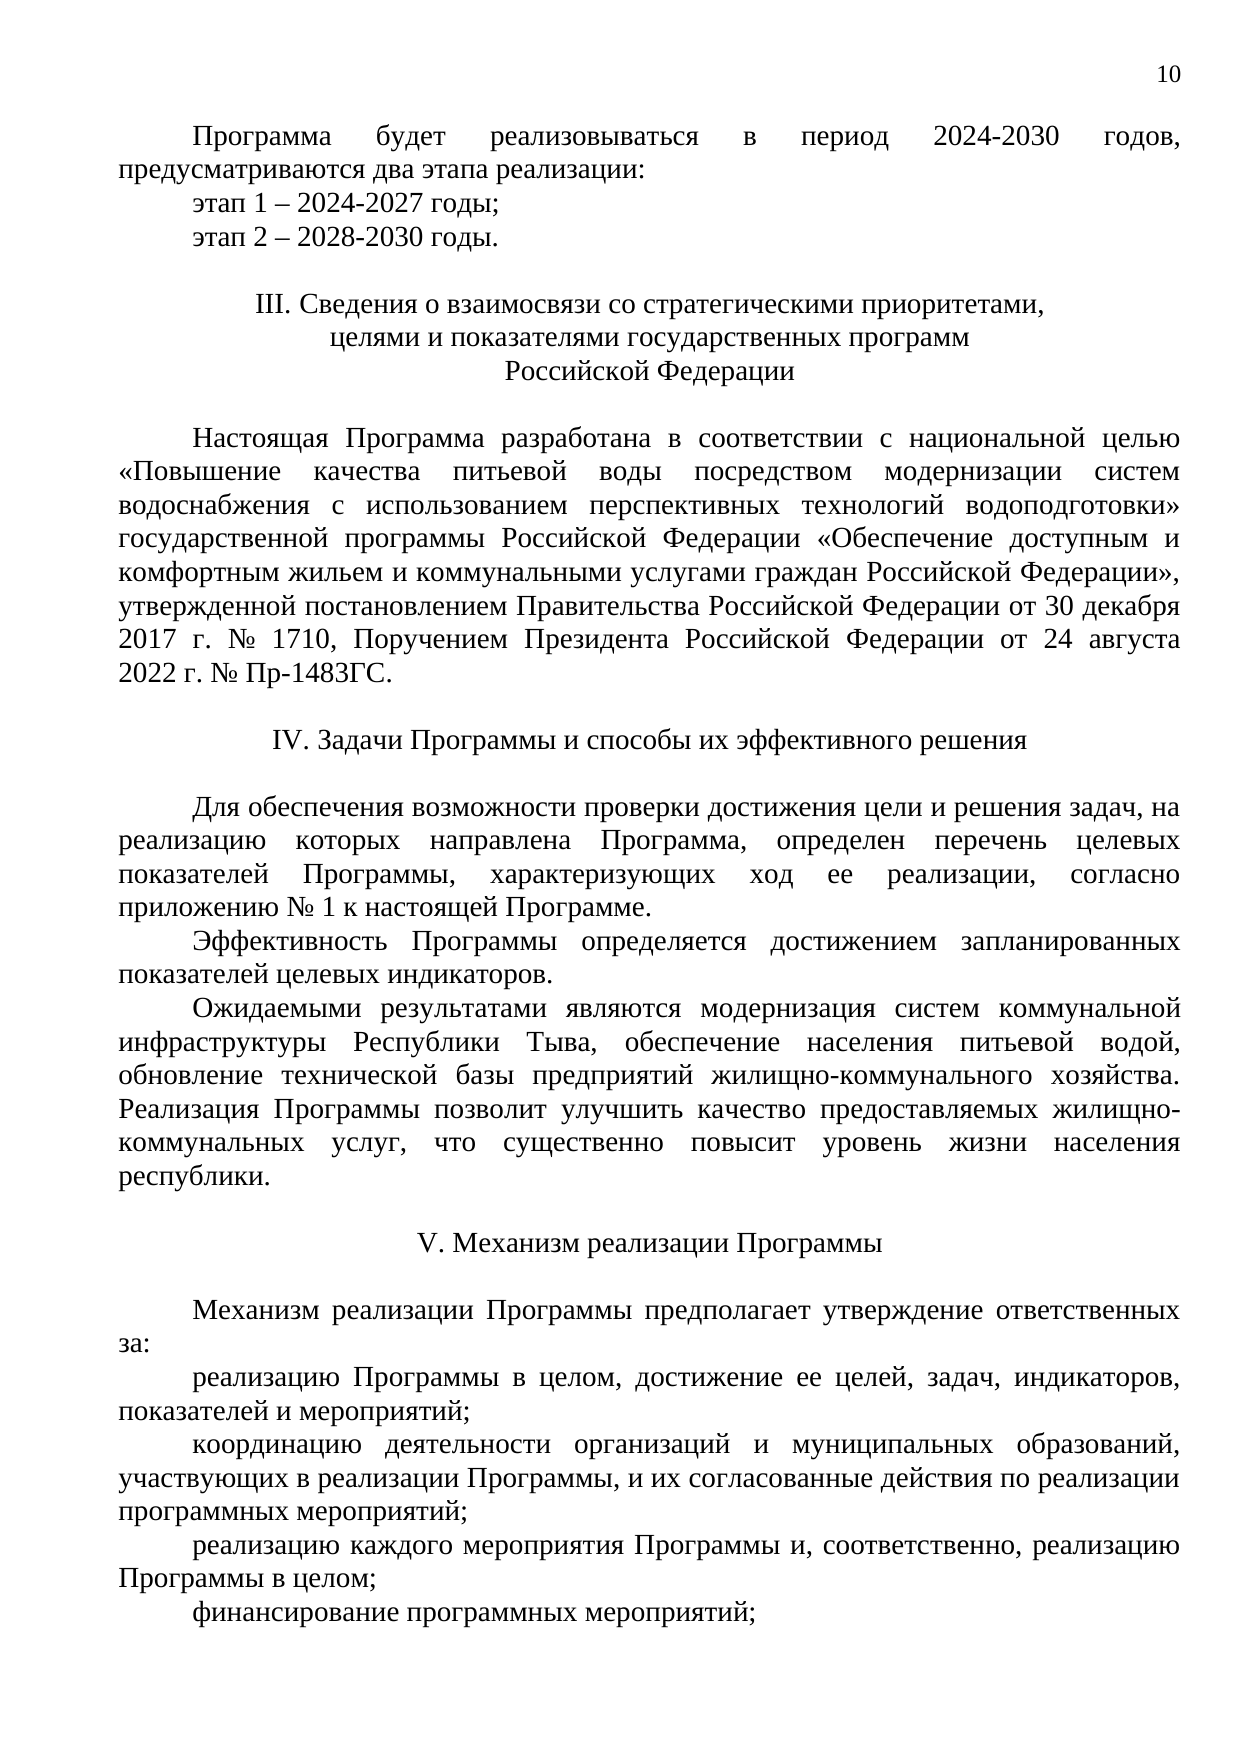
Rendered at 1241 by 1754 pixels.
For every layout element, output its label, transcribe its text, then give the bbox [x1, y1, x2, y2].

text Ожидаемыми результатами являются модернизация систем коммунальной инфраструктуры Республики Тыва, обеспечение населения питьевой водой, обновление технической базы предприятий жилищно-коммунального хозяйства. Реализация Программы позволит улучшить качество предоставляемых жилищно-коммунальных услуг, что существенно повысит уровень жизни населения республики. [118, 990, 1181, 1191]
text Программа будет реализовываться в период 2024-2030 годов, предусматриваются два этапа реализации: [118, 118, 1181, 185]
text IV. Задачи Программы и способы их эффективного решения [118, 722, 1181, 755]
text этап 1 – 2024-2027 годы; [118, 185, 1181, 219]
text Механизм реализации Программы предполагает утверждение ответственных за: [118, 1292, 1181, 1359]
text реализацию Программы в целом, достижение ее целей, задач, индикаторов, показателей и мероприятий; [118, 1359, 1181, 1426]
text финансирование программных мероприятий; [118, 1594, 1181, 1627]
text Эффективность Программы определяется достижением запланированных показателей целевых индикаторов. [118, 923, 1181, 990]
text Для обеспечения возможности проверки достижения цели и решения задач, на реализацию которых направлена Программа, определен перечень целевых показателей Программы, характеризующих ход ее реализации, согласно приложению № 1 к настоящей Программе. [118, 789, 1181, 923]
text III. Сведения о взаимосвязи со стратегическими приоритетами, [118, 286, 1181, 319]
title V. Механизм реализации Программы [118, 1225, 1181, 1258]
text Российской Федерации [118, 353, 1181, 386]
text целями и показателями государственных программ [118, 319, 1181, 353]
text Настоящая Программа разработана в соответствии с национальной целью «Повышение качества питьевой воды посредством модернизации систем водоснабжения с использованием перспективных технологий водоподготовки» государственной программы Российской Федерации «Обеспечение доступным и комфортным жильем и коммунальными услугами граждан Российской Федерации», утвержденной постановлением Правительства Российской Федерации от 30 декабря 2017 г. № 1710, Поручением Президента Российской Федерации от 24 августа 2022 г. № Пр-1483ГС. [118, 420, 1181, 688]
text координацию деятельности организаций и муниципальных образований, участвующих в реализации Программы, и их согласованные действия по реализации программных мероприятий; [118, 1426, 1181, 1527]
text реализацию каждого мероприятия Программы и, соответственно, реализацию Программы в целом; [118, 1527, 1181, 1594]
text этап 2 – 2028-2030 годы. [118, 219, 1181, 252]
